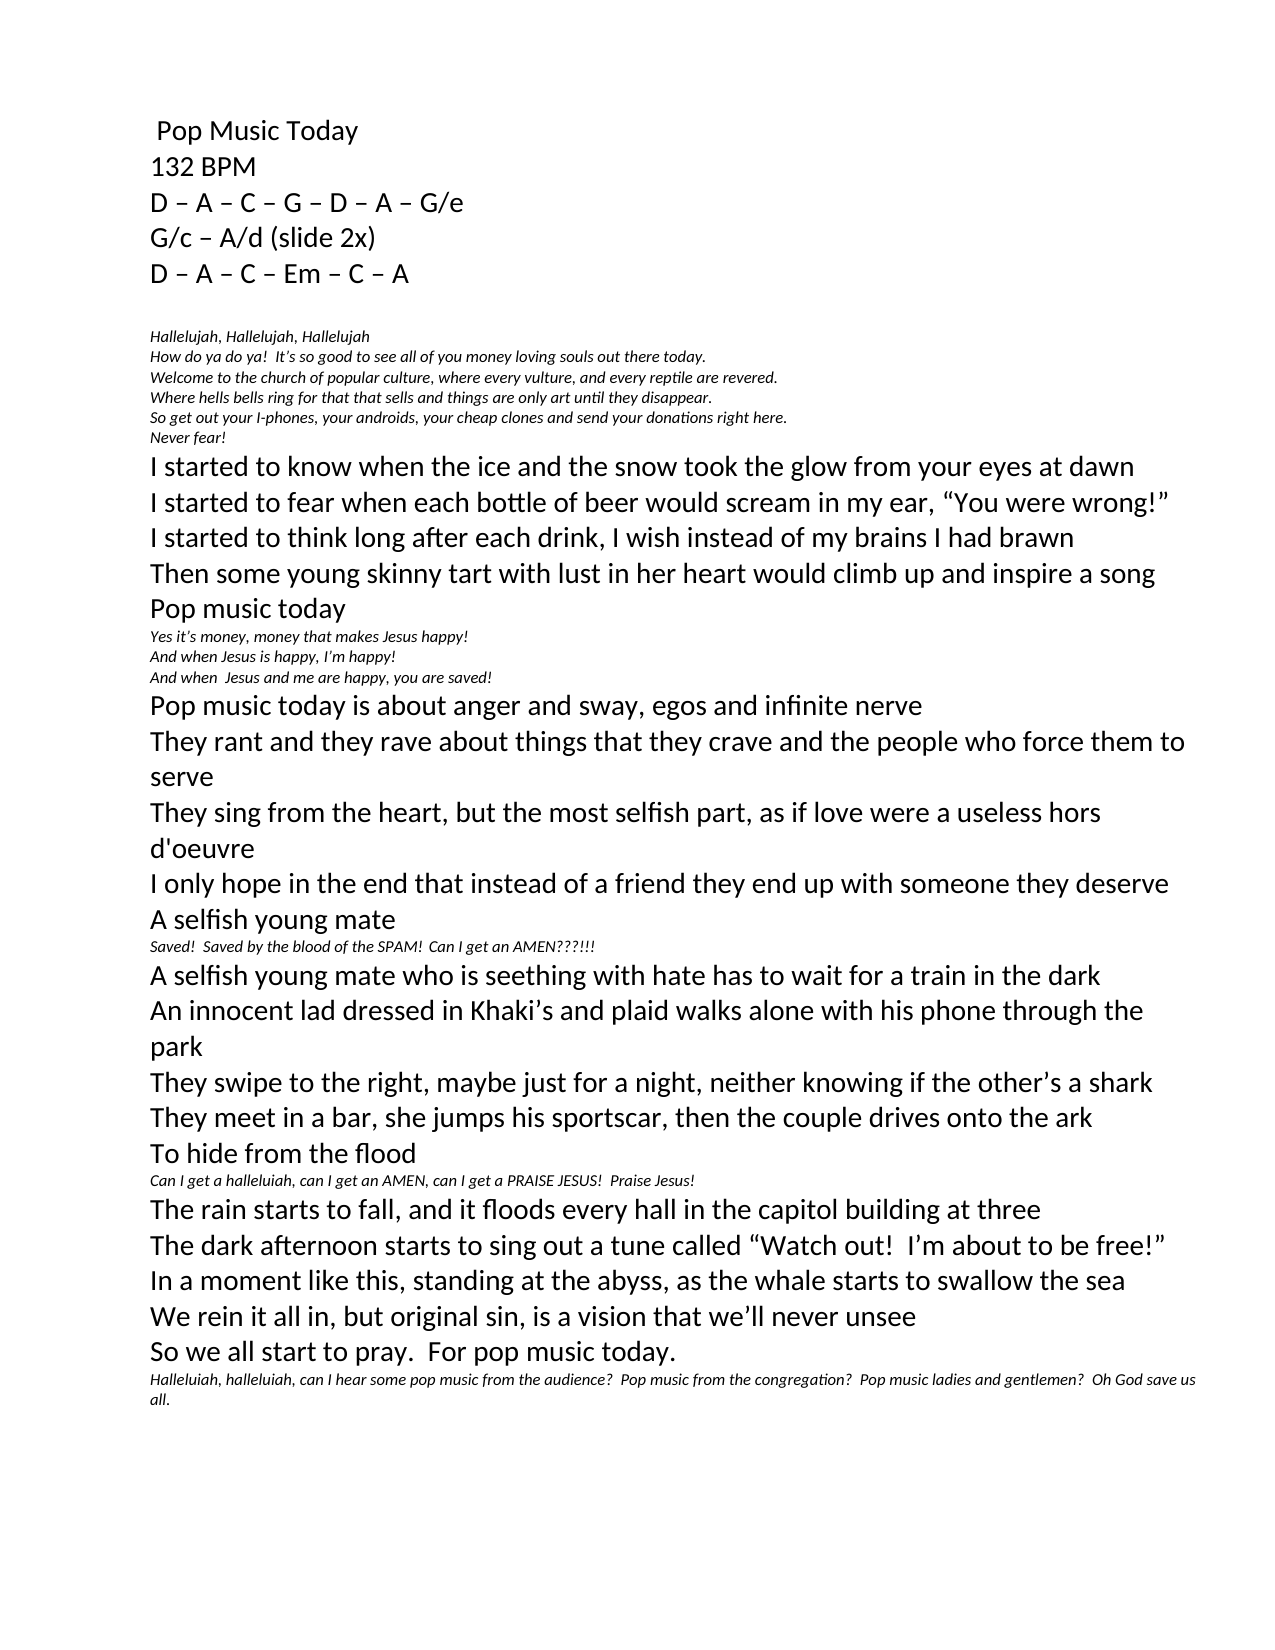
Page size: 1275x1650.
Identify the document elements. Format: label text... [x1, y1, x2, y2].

text They swipe to the right, maybe just for a night, neither knowing if the other’s a shark [150, 1064, 1200, 1099]
text So get out your I-phones, your androids, your cheap clones and send your donations right here. [150, 407, 1200, 428]
text Hallelujah, Hallelujah, Hallelujah [150, 326, 1200, 347]
text Yes it’s money, money that makes Jesus happy! [150, 626, 1200, 647]
text Pop music today is about anger and sway, egos and infinite nerve [150, 687, 1200, 723]
text I started to fear when each bottle of beer would scream in my ear, “You were wrong!” [150, 484, 1200, 519]
text The dark afternoon starts to sing out a tune called “Watch out! I’m about to be free!” [150, 1227, 1200, 1262]
text I started to think long after each drink, I wish instead of my brains I had brawn [150, 519, 1200, 555]
text How do ya do ya! It’s so good to see all of you money loving souls out there today. [150, 347, 1200, 367]
text Never fear! [150, 428, 1200, 448]
text We rein it all in, but original sin, is a vision that we’ll never unsee [150, 1298, 1200, 1333]
text They sing from the heart, but the most selfish part, as if love were a useless hors d'oeuvre [150, 794, 1200, 865]
text Then some young skinny tart with lust in her heart would climb up and inspire a song [150, 555, 1200, 591]
text I only hope in the end that instead of a friend they end up with someone they deserve [150, 865, 1200, 901]
text I started to know when the ice and the snow took the glow from your eyes at dawn [150, 448, 1200, 484]
text The rain starts to fall, and it floods every hall in the capitol building at three [150, 1191, 1200, 1227]
text Where hells bells ring for that that sells and things are only art until they disappear. [150, 387, 1200, 407]
text 132 BPM [150, 148, 1200, 184]
text Saved! Saved by the blood of the SPAM! Can I get an AMEN???!!! [150, 937, 1200, 957]
text They rant and they rave about things that they crave and the people who force them to serve [150, 723, 1200, 794]
text D – A – C – Em – C – A [150, 255, 1200, 291]
text A selfish young mate [150, 901, 1200, 937]
text Welcome to the church of popular culture, where every vulture, and every reptile are revered. [150, 367, 1200, 387]
text And when Jesus and me are happy, you are saved! [150, 667, 1200, 687]
text In a moment like this, standing at the abyss, as the whale starts to swallow the sea [150, 1262, 1200, 1298]
text Halleluiah, halleluiah, can I hear some pop music from the audience? Pop music from the congregation? Pop music ladies and gentlemen? Oh God save us all. [150, 1369, 1200, 1410]
text Pop Music Today [150, 112, 1200, 148]
text G/c – A/d (slide 2x) [150, 219, 1200, 255]
text D – A – C – G – D – A – G/e [150, 184, 1200, 219]
text To hide from the flood [150, 1135, 1200, 1171]
text Can I get a halleluiah, can I get an AMEN, can I get a PRAISE JESUS! Praise Jesus! [150, 1171, 1200, 1191]
text Pop music today [150, 591, 1200, 626]
text They meet in a bar, she jumps his sportscar, then the couple drives onto the ark [150, 1099, 1200, 1135]
text So we all start to pray. For pop music today. [150, 1333, 1200, 1369]
text An innocent lad dressed in Khaki’s and plaid walks alone with his phone through the park [150, 992, 1200, 1064]
text A selfish young mate who is seething with hate has to wait for a train in the dark [150, 957, 1200, 992]
text And when Jesus is happy, I’m happy! [150, 647, 1200, 667]
